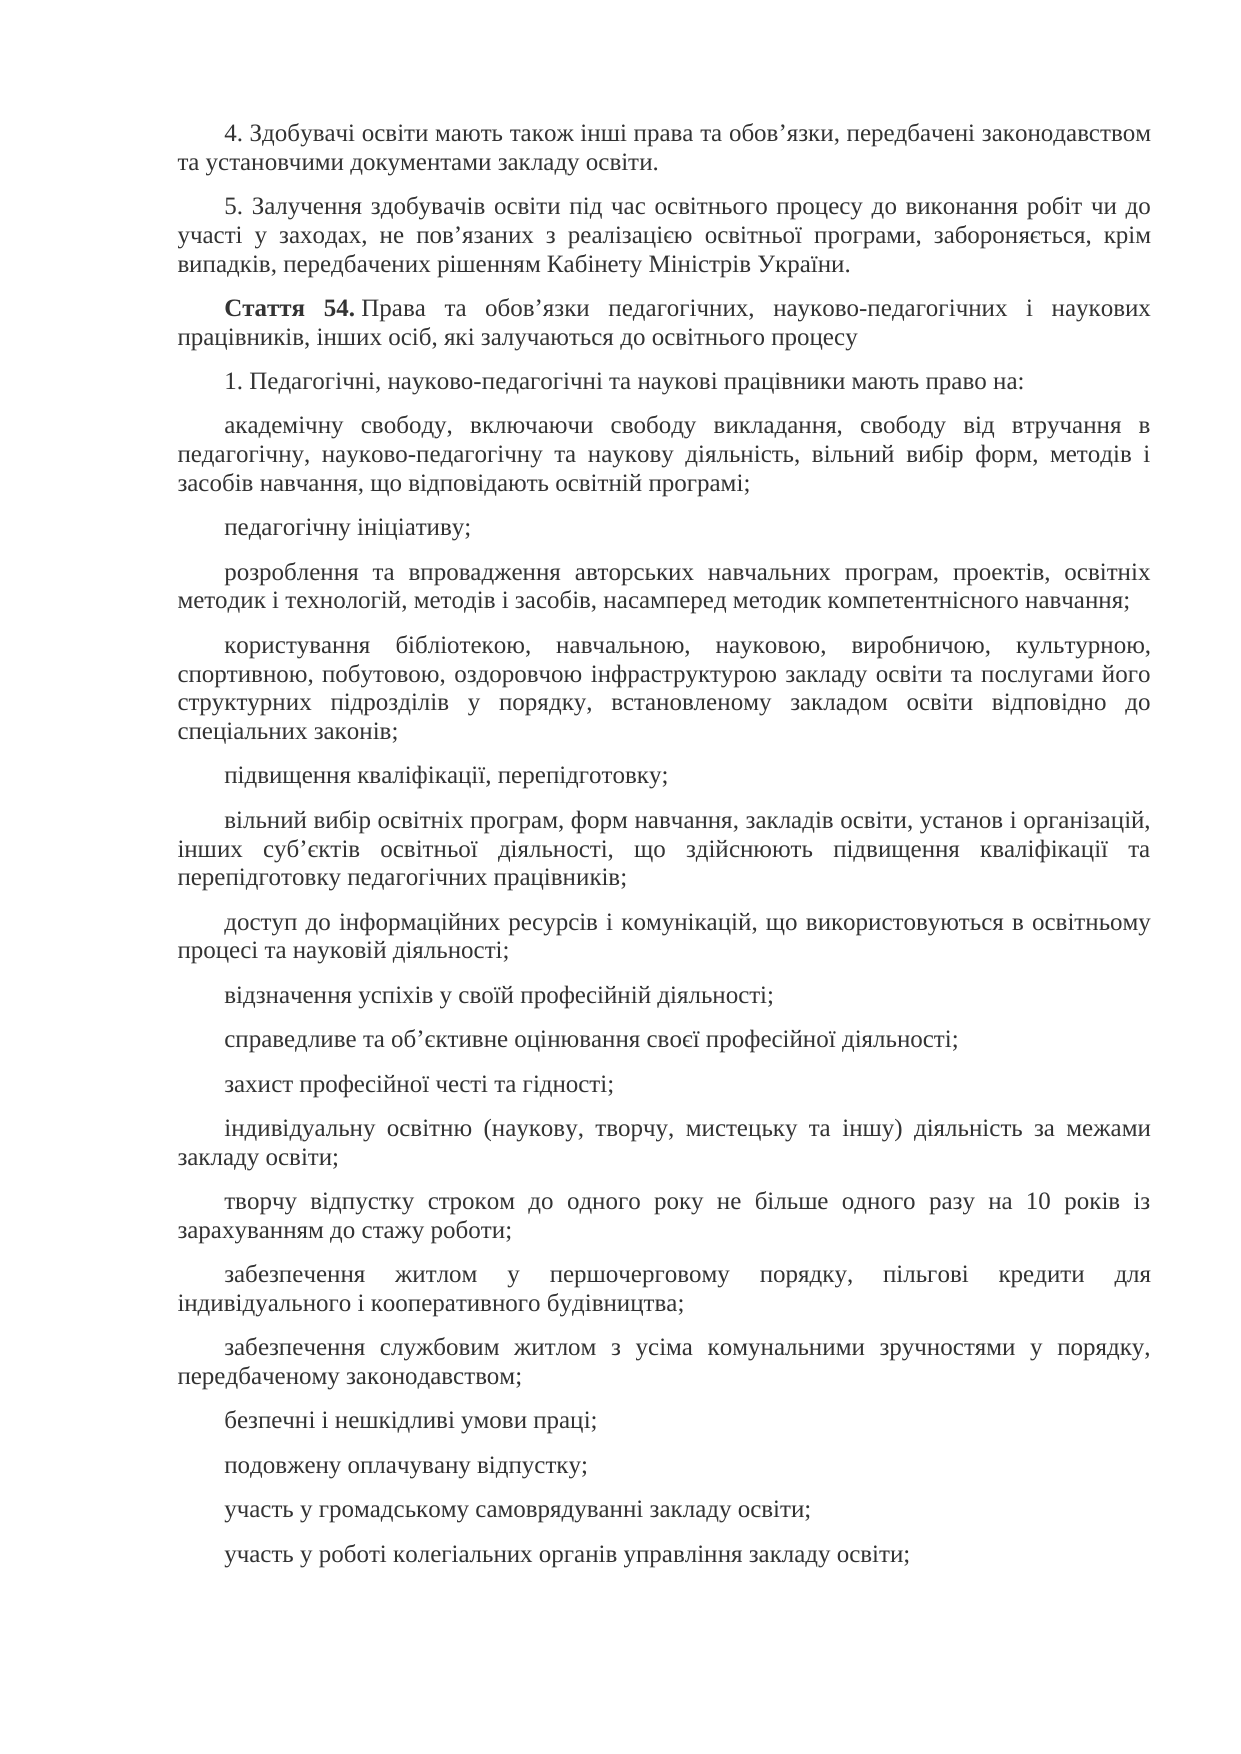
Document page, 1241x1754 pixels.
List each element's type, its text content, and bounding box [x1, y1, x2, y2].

text Стаття 54. Права та обов’язки педагогічних, науково-педагогічних і наукових працівників, інших осіб, які залучаються до освітнього процесу [177, 293, 1152, 351]
text забезпечення житлом у першочерговому порядку, пільгові кредити для індивідуального і кооперативного будівництва; [177, 1259, 1152, 1317]
text відзначення успіхів у своїй професійній діяльності; [177, 980, 1152, 1009]
text підвищення кваліфікації, перепідготовку; [177, 761, 1152, 789]
text користування бібліотекою, навчальною, науковою, виробничою, культурною, спортивною, побутовою, оздоровчою інфраструктурою закладу освіти та послугами його структурних підрозділів у порядку, встановленому закладом освіти відповідно до спеціальних законів; [177, 630, 1152, 745]
text забезпечення службовим житлом з усіма комунальними зручностями у порядку, передбаченому законодавством; [177, 1332, 1152, 1390]
text подовжену оплачувану відпустку; [177, 1450, 1152, 1479]
text участь у громадському самоврядуванні закладу освіти; [177, 1494, 1152, 1523]
text 5. Залучення здобувачів освіти під час освітнього процесу до виконання робіт чи до участі у заходах, не пов’язаних з реалізацією освітньої програми, забороняється, крім випадків, передбачених рішенням Кабінету Міністрів України. [177, 191, 1152, 277]
text вільний вибір освітніх програм, форм навчання, закладів освіти, установ і організацій, інших суб’єктів освітньої діяльності, що здійснюють підвищення кваліфікації та перепідготовку педагогічних працівників; [177, 805, 1152, 891]
text безпечні і нешкідливі умови праці; [177, 1406, 1152, 1434]
text розроблення та впровадження авторських навчальних програм, проектів, освітніх методик і технологій, методів і засобів, насамперед методик компетентнісного навчання; [177, 557, 1152, 614]
text доступ до інформаційних ресурсів і комунікацій, що використовуються в освітньому процесі та науковій діяльності; [177, 907, 1152, 964]
text академічну свободу, включаючи свободу викладання, свободу від втручання в педагогічну, науково-педагогічну та наукову діяльність, вільний вибір форм, методів і засобів навчання, що відповідають освітній програмі; [177, 411, 1152, 497]
text індивідуальну освітню (наукову, творчу, мистецьку та іншу) діяльність за межами закладу освіти; [177, 1113, 1152, 1171]
text справедливе та об’єктивне оцінювання своєї професійної діяльності; [177, 1024, 1152, 1053]
text 4. Здобувачі освіти мають також інші права та обов’язки, передбачені законодавством та установчими документами закладу освіти. [177, 118, 1152, 176]
text 1. Педагогічні, науково-педагогічні та наукові працівники мають право на: [177, 366, 1152, 395]
text участь у роботі колегіальних органів управління закладу освіти; [177, 1539, 1152, 1567]
text педагогічну ініціативу; [177, 512, 1152, 541]
text творчу відпустку строком до одного року не більше одного разу на 10 років із зарахуванням до стажу роботи; [177, 1186, 1152, 1244]
text захист професійної честі та гідності; [177, 1069, 1152, 1097]
